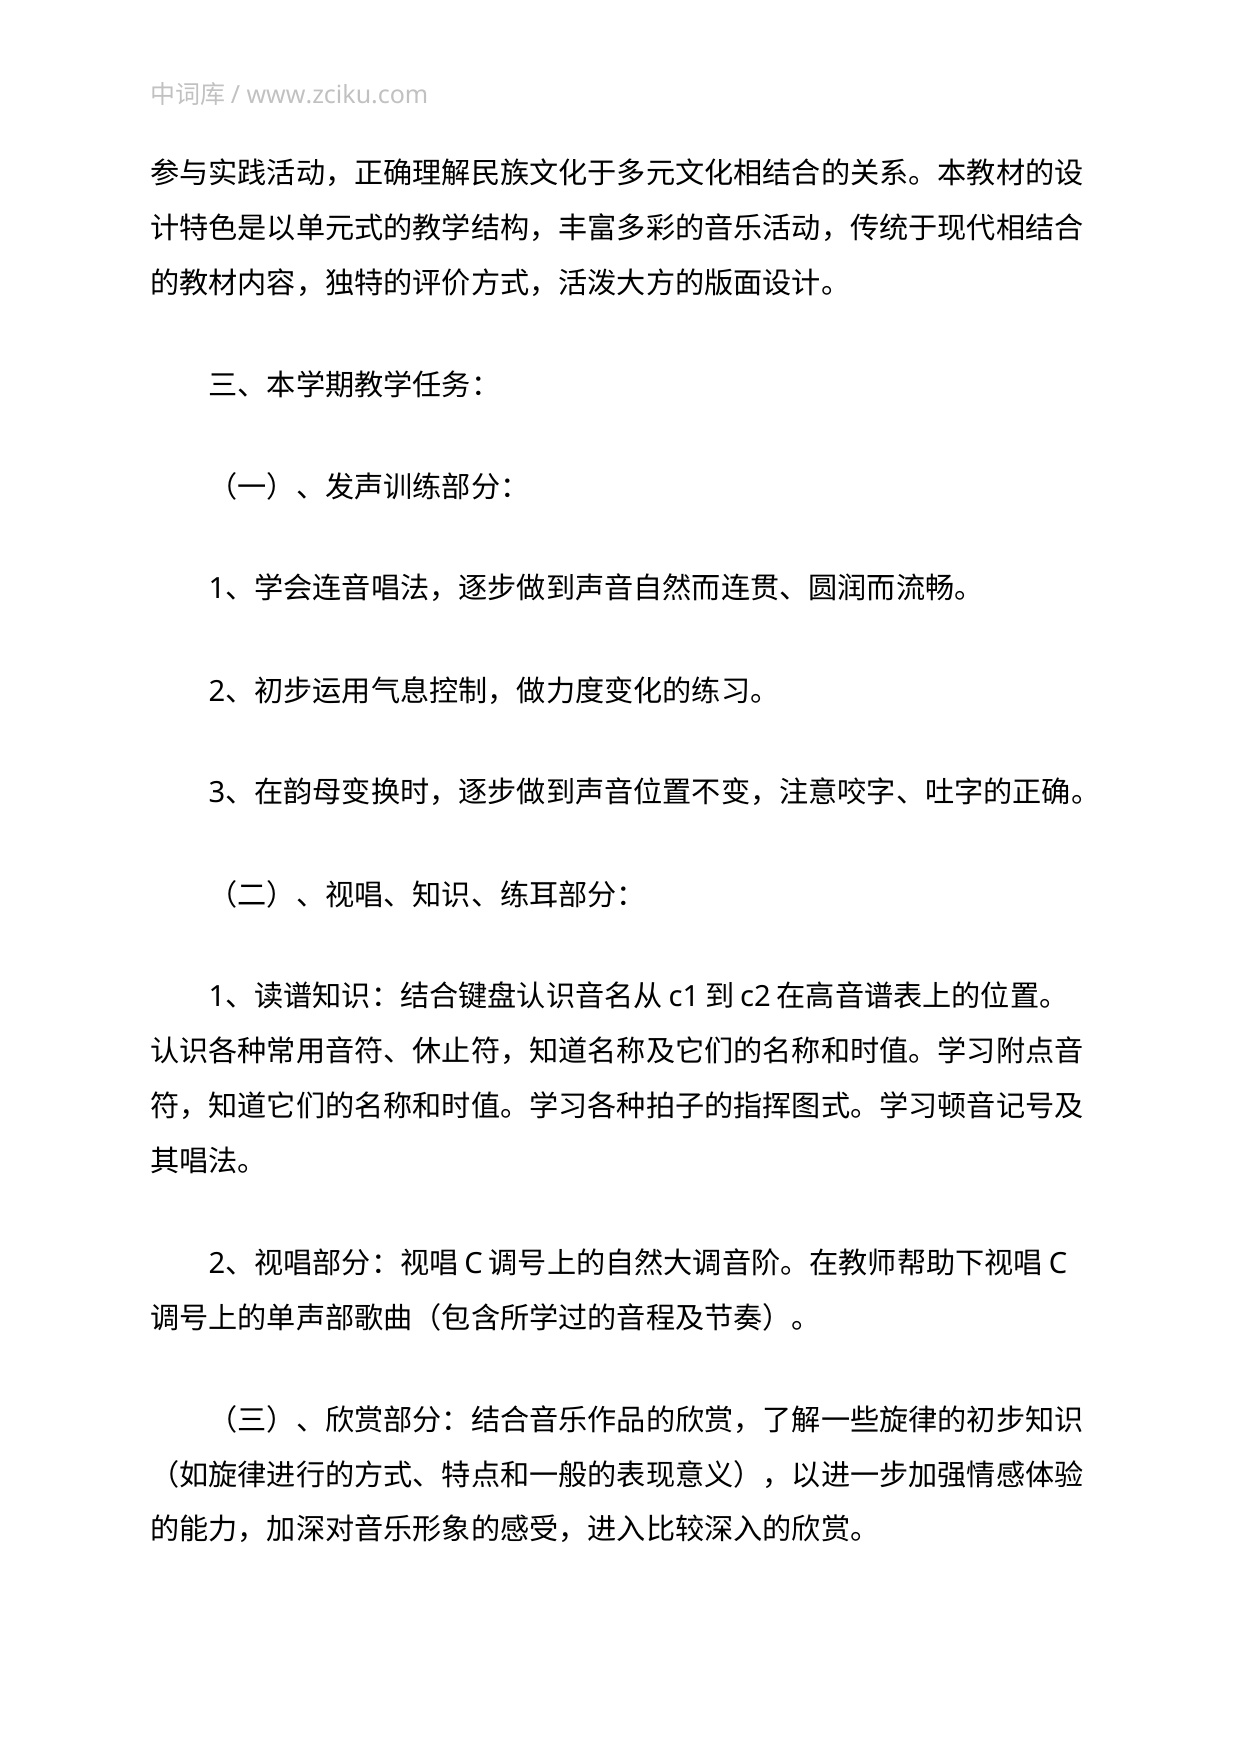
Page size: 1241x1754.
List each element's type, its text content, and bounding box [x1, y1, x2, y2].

text （一）、发声训练部分： [150, 463, 1090, 506]
text （二）、视唱、知识、练耳部分： [150, 871, 1090, 913]
text 3、在韵母变换时，逐步做到声音位置不变，注意咬字、吐字的正确。 [150, 769, 1090, 811]
text 1、学会连音唱法，逐步做到声音自然而连贯、圆润而流畅。 [150, 565, 1090, 607]
text 1、读谱知识：结合键盘认识音名从c1到c2在高音谱表上的位置。认识各种常用音符、休止符，知道名称及它们的名称和时值。学习附点音符，知道它们的名称和时值。学习各种拍子的指挥图式。学习顿音记号及其唱法。 [150, 973, 1090, 1180]
text （三）、欣赏部分：结合音乐作品的欣赏，了解一些旋律的初步知识（如旋律进行的方式、特点和一般的表现意义），以进一步加强情感体验的能力，加深对音乐形象的感受，进入比较深入的欣赏。 [150, 1396, 1090, 1548]
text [150, 150, 1090, 302]
text 2、初步运用气息控制，做力度变化的练习。 [150, 667, 1090, 709]
text 三、本学期教学任务： [150, 362, 1090, 404]
text 2、视唱部分：视唱C调号上的自然大调音阶。在教师帮助下视唱C调号上的单声部歌曲（包含所学过的音程及节奏）。 [150, 1239, 1090, 1337]
